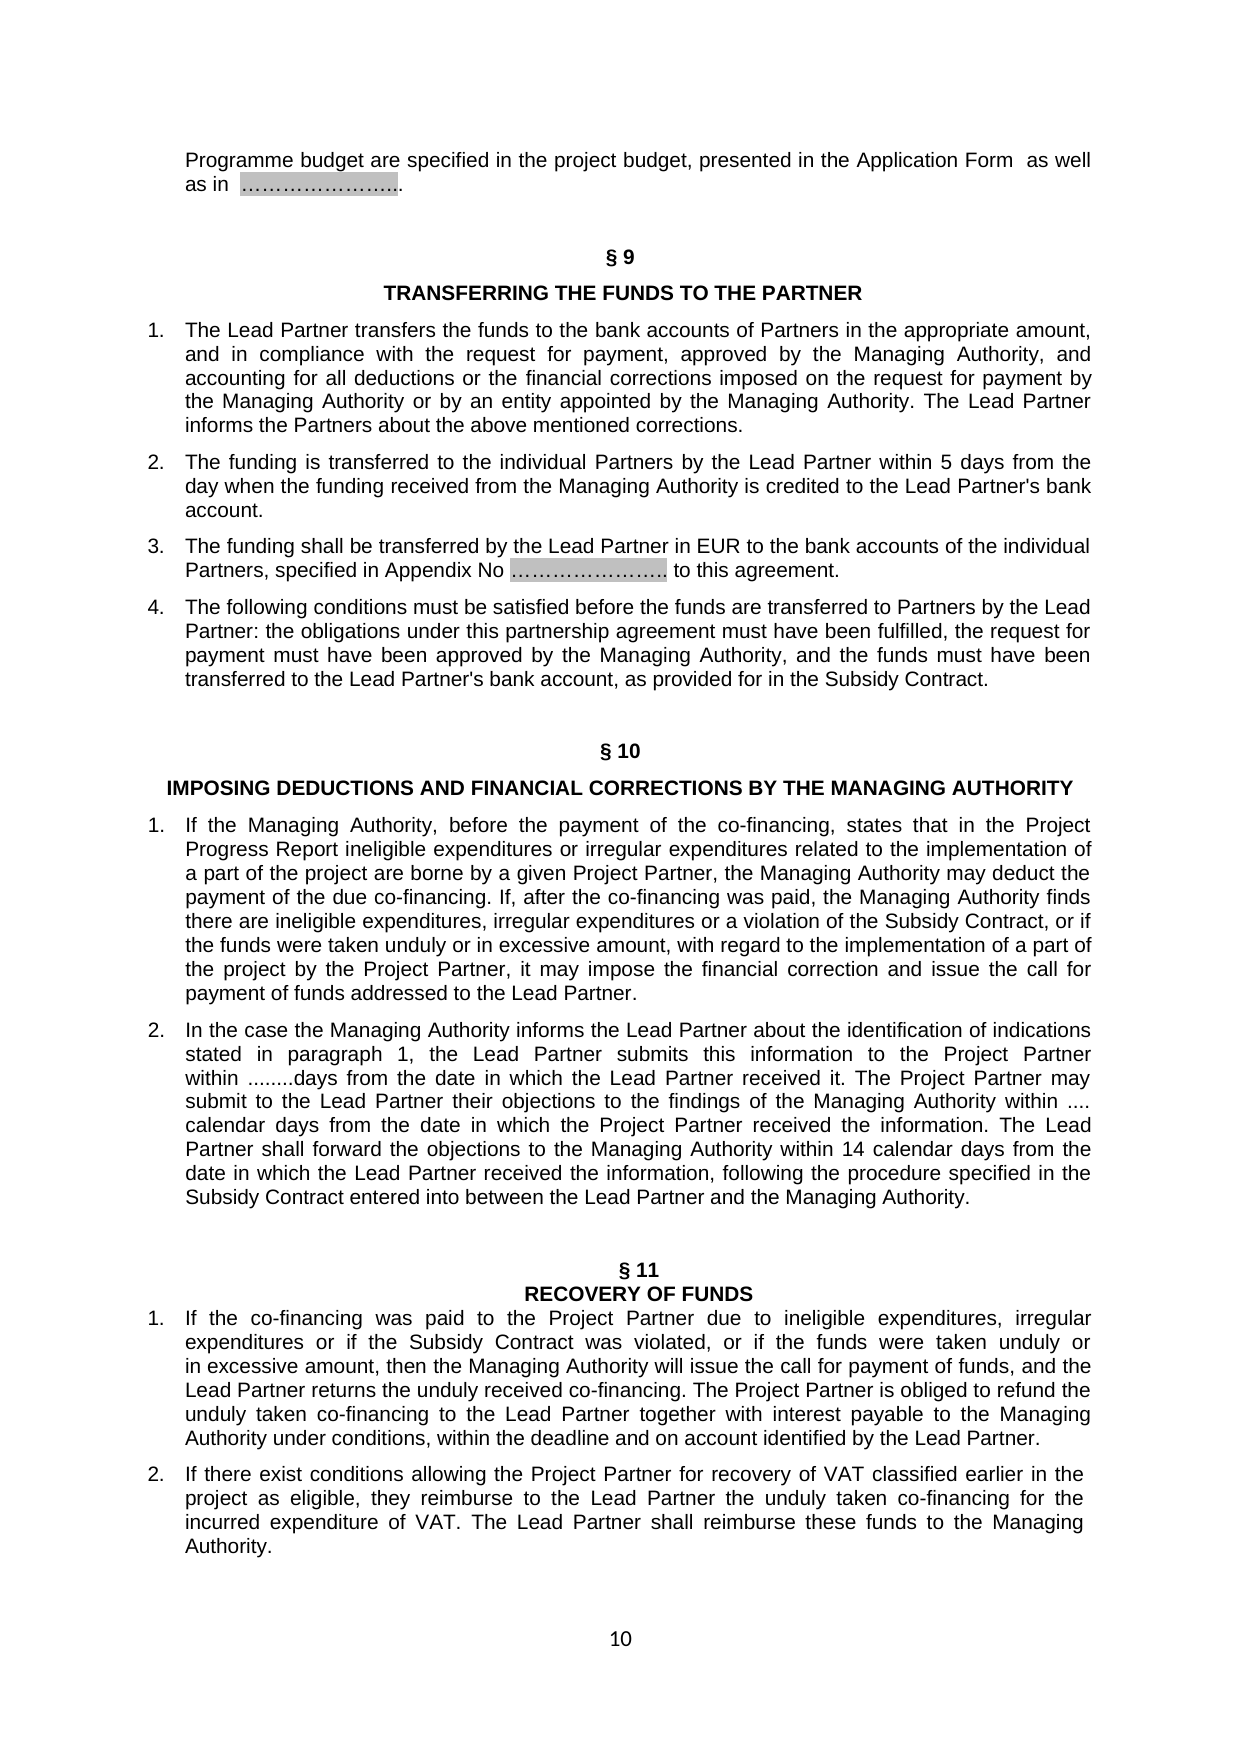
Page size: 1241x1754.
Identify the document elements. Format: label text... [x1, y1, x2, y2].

list In the case the Managing Authority informs the Lead Partner about the identification of indications stated in paragraph 1, the Lead Partner submits this information to the Project Partner within ........days from the date in which the Lead Partner received it. The Project Partner may submit to the Lead Partner their objections to the findings of the Managing Authority within .... calendar days from the date in which the Project Partner received the information. The Lead Partner shall forward the objections to the Managing Authority within 14 calendar days from the date in which the Lead Partner received the information, following the procedure specified in the Subsidy Contract entered into between the Lead Partner and the Managing Authority. [148, 1017, 1093, 1209]
list If the co-financing was paid to the Project Partner due to ineligible expenditures, irregular expenditures or if the Subsidy Contract was violated, or if the funds were taken unduly or in excessive amount, then the Managing Authority will issue the call for payment of funds, and the Lead Partner returns the unduly received co-financing. The Project Partner is obliged to refund the unduly taken co-financing to the Lead Partner together with interest payable to the Managing Authority under conditions, within the deadline and on account identified by the Lead Partner. [147, 1306, 1093, 1450]
list The funding is transferred to the individual Partners by the Lead Partner within 5 days from the day when the funding received from the Managing Authority is credited to the Lead Partner's bank account. [147, 450, 1093, 522]
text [185, 148, 1093, 196]
text § 10 [148, 739, 1093, 763]
list RECOVERY OF FUNDS [185, 1282, 1093, 1306]
list § 11 [185, 1258, 1093, 1282]
list The funding shall be transferred by the Lead Partner in EUR to the bank accounts of the individual Partners, specified in Appendix No ………………….. to this agreement. [147, 534, 1093, 582]
text § 9 [148, 244, 1093, 268]
list The Lead Partner transfers the funds to the bank accounts of Partners in the appropriate amount, and in compliance with the request for payment, approved by the Managing Authority, and accounting for all deductions or the financial corrections imposed on the request for payment by the Managing Authority or by an entity appointed by the Managing Authority. The Lead Partner informs the Partners about the above mentioned corrections. [147, 317, 1093, 437]
text IMPOSING DEDUCTIONS AND FINANCIAL CORRECTIONS BY THE MANAGING AUTHORITY [148, 776, 1093, 801]
list If the Managing Authority, before the payment of the co-financing, states that in the Project Progress Report ineligible expenditures or irregular expenditures related to the implementation of a part of the project are borne by a given Project Partner, the Managing Authority may deduct the payment of the due co-financing. If, after the co-financing was paid, the Managing Authority finds there are ineligible expenditures, irregular expenditures or a violation of the Subsidy Contract, or if the funds were taken unduly or in excessive amount, with regard to the implementation of a part of the project by the Project Partner, it may impose the financial correction and issue the call for payment of funds addressed to the Lead Partner. [148, 813, 1093, 1005]
text TRANSFERRING THE FUNDS TO THE PARTNER [148, 281, 1093, 305]
list If there exist conditions allowing the Project Partner for recovery of VAT classified earlier in the project as eligible, they reimburse to the Lead Partner the unduly taken co-financing for the incurred expenditure of VAT. The Lead Partner shall reimburse these funds to the Managing Authority. [147, 1462, 1085, 1558]
list The following conditions must be satisfied before the funds are transferred to Partners by the Lead Partner: the obligations under this partnership agreement must have been fulfilled, the request for payment must have been approved by the Managing Authority, and the funds must have been transferred to the Lead Partner's bank account, as provided for in the Subsidy Contract. [147, 594, 1093, 690]
